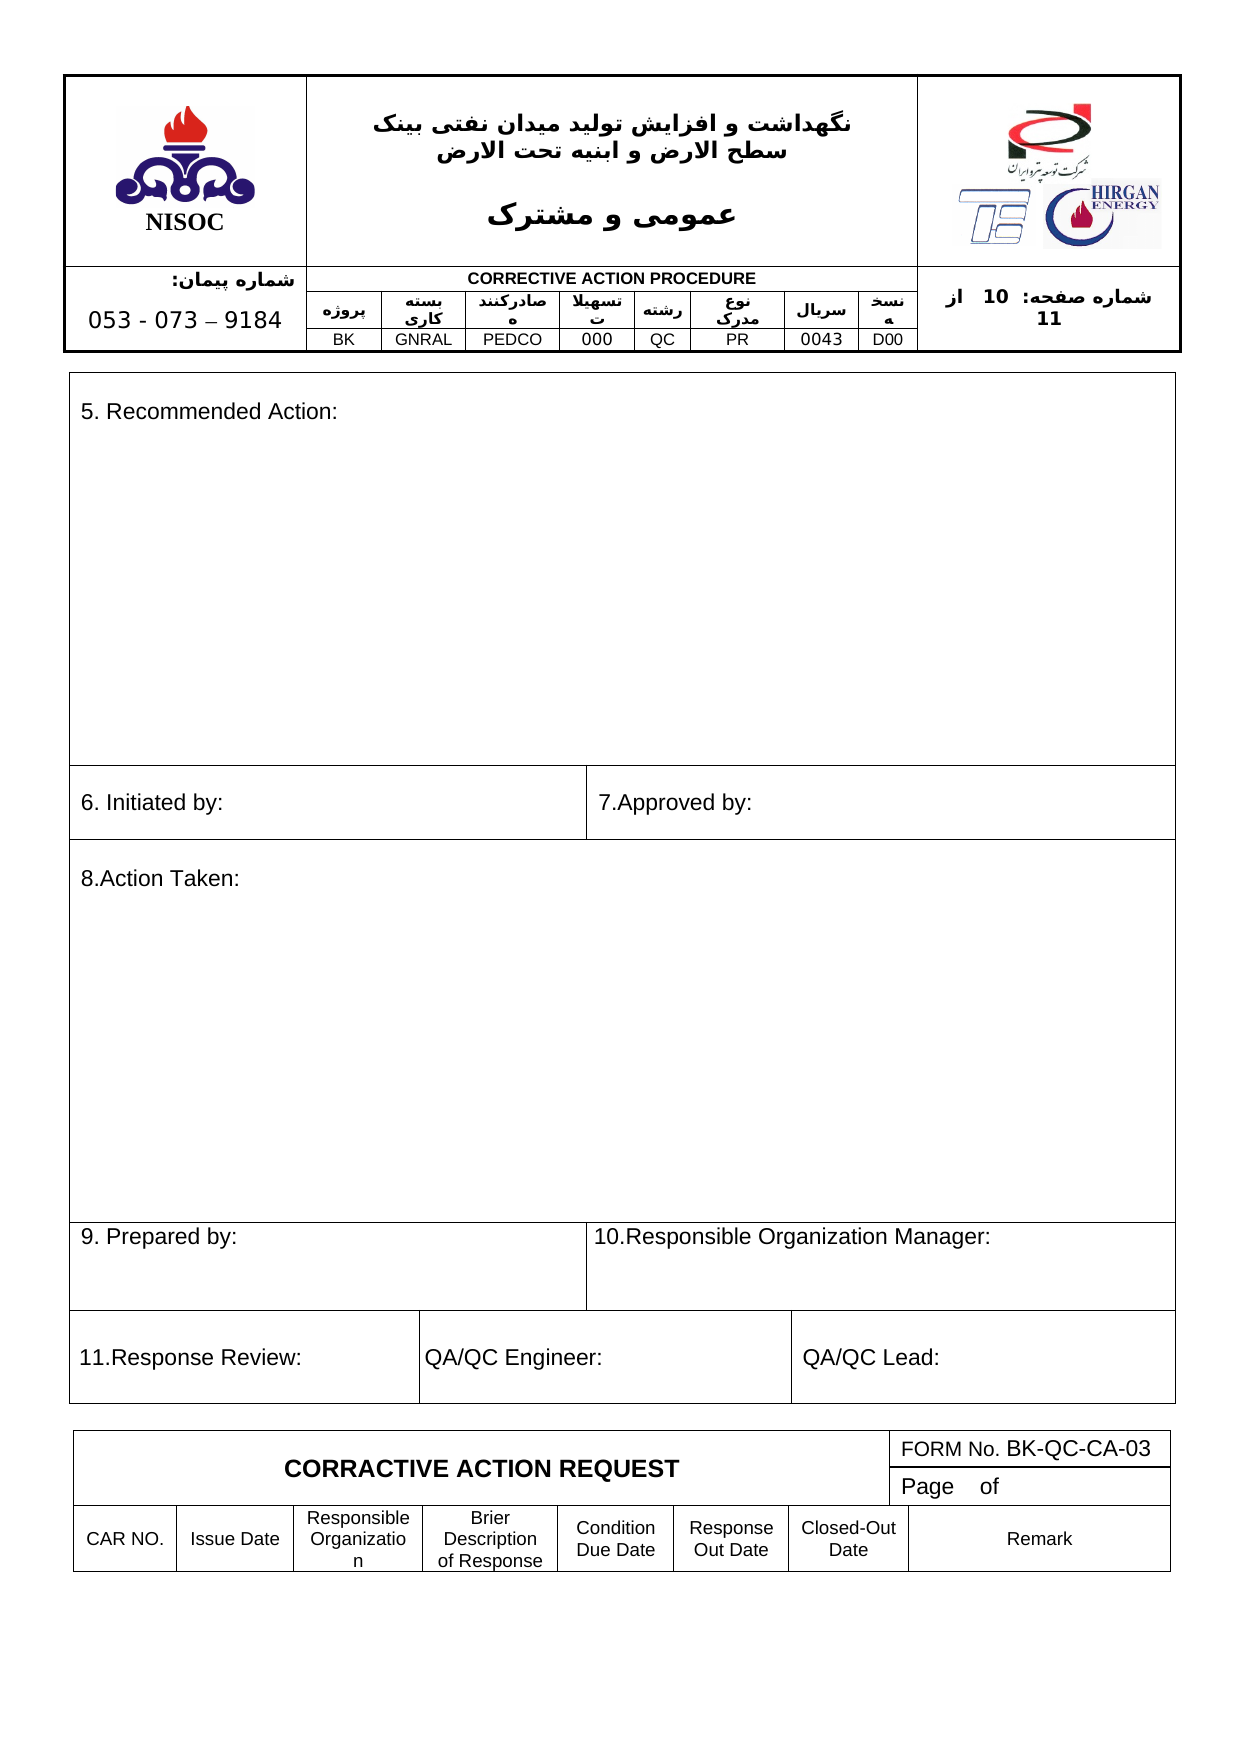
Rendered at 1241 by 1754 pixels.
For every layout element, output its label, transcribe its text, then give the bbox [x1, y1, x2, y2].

table_cell Condition Due Date [558, 1506, 673, 1571]
table_header CORRACTIVE ACTION REQUEST [74, 1431, 889, 1505]
table_cell Response Out Date [674, 1506, 788, 1571]
table_cell 9. Prepared by: [70, 1223, 586, 1310]
table_header FORM No. BK-QC-CA-03 [890, 1431, 1170, 1466]
table_cell CAR NO. [74, 1506, 176, 1571]
table_cell QA/QC Lead: [792, 1311, 1175, 1402]
table_cell Issue Date [177, 1506, 293, 1571]
picture [1007, 103, 1162, 249]
table_cell Responsible Organization [294, 1506, 422, 1571]
table_cell Closed-Out Date [789, 1506, 908, 1571]
table_cell 5. Recommended Action: [70, 373, 1175, 764]
table_cell 7.Approved by: [587, 766, 1175, 838]
table_cell 8.Action Taken: [70, 840, 1175, 1222]
table_cell QA/QC Engineer: [420, 1311, 791, 1402]
table_cell 11.Response Review: [70, 1311, 419, 1402]
table_cell Remark [909, 1506, 1170, 1571]
picture [115, 106, 255, 208]
table_cell Brier Description of Response [423, 1506, 557, 1571]
table_cell Page of [890, 1468, 1170, 1505]
table_cell 6. Initiated by: [70, 766, 586, 838]
table_cell 10.Responsible Organization Manager: [587, 1223, 1175, 1310]
